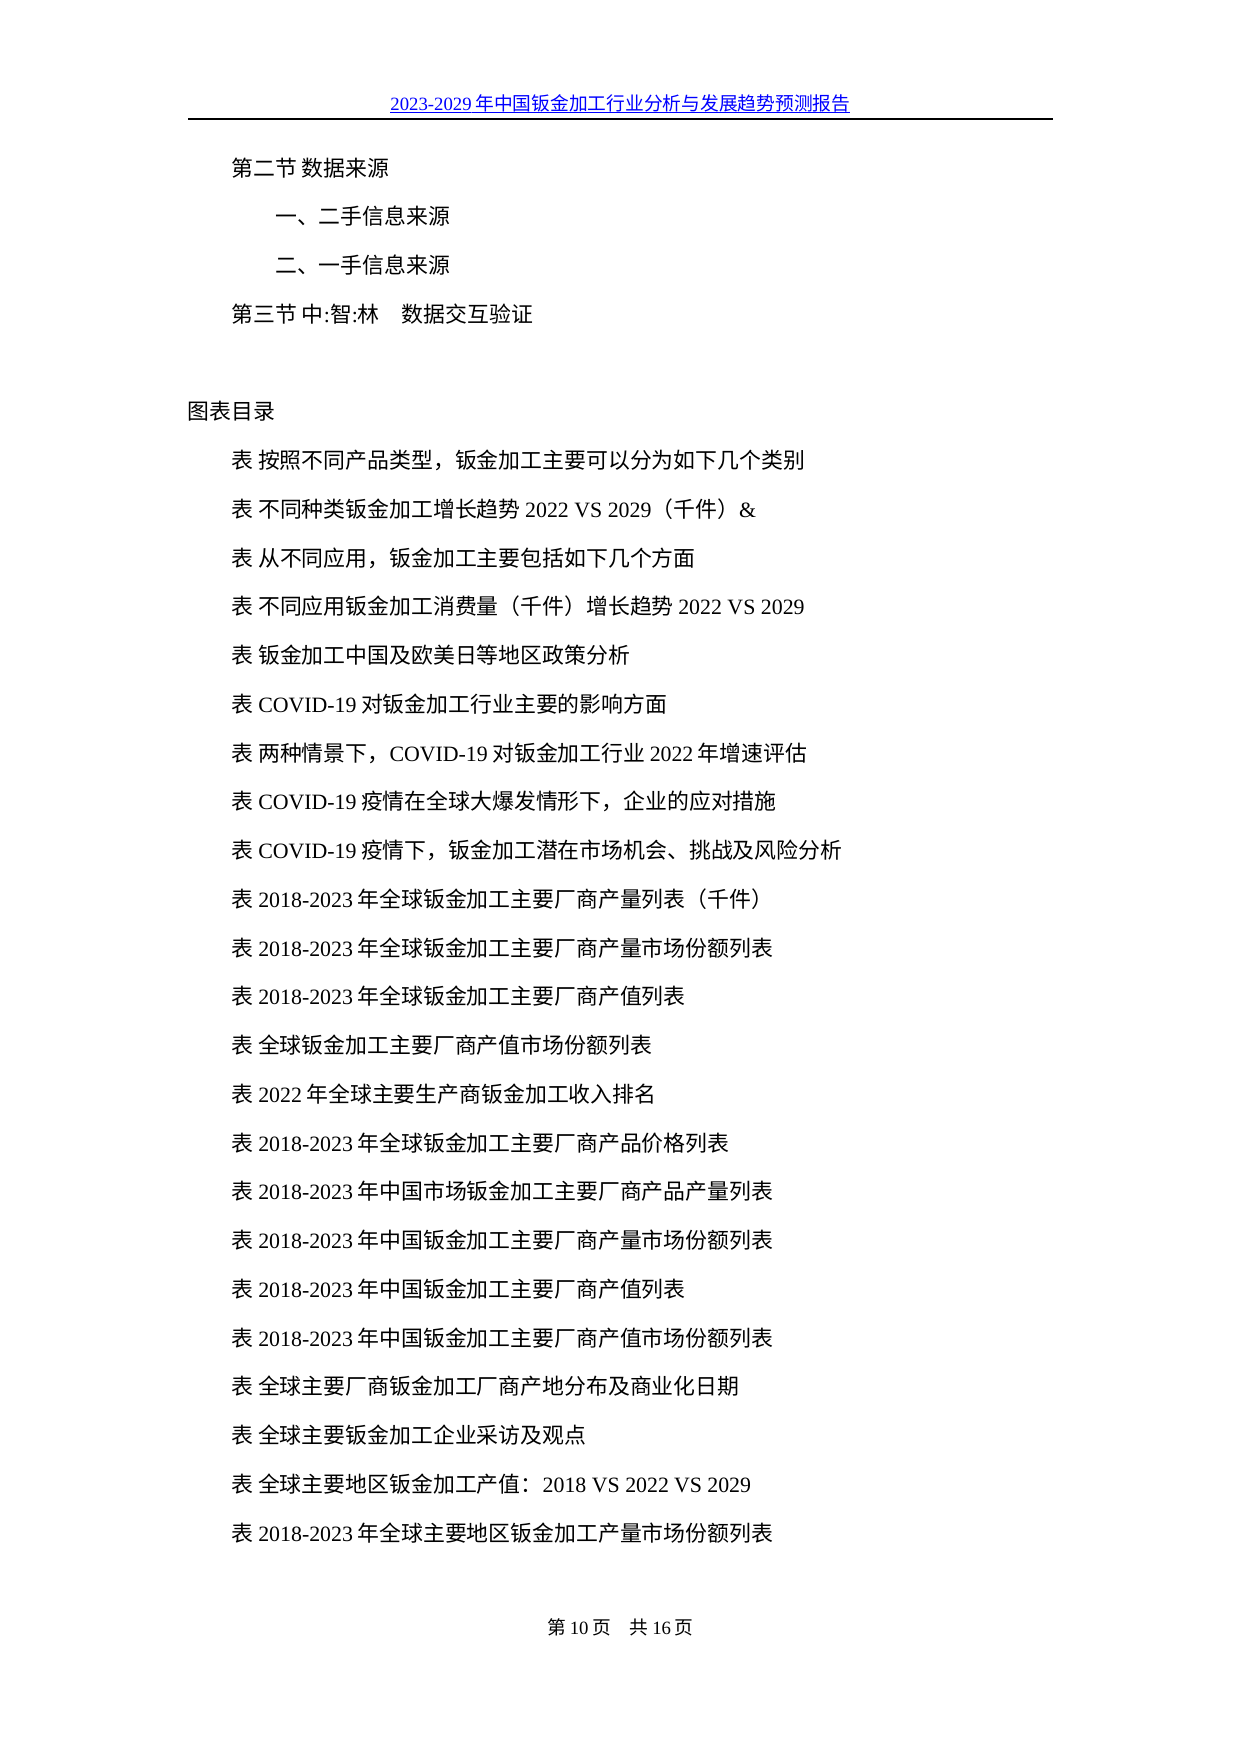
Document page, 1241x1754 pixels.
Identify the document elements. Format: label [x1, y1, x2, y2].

text [187, 150, 1053, 1548]
